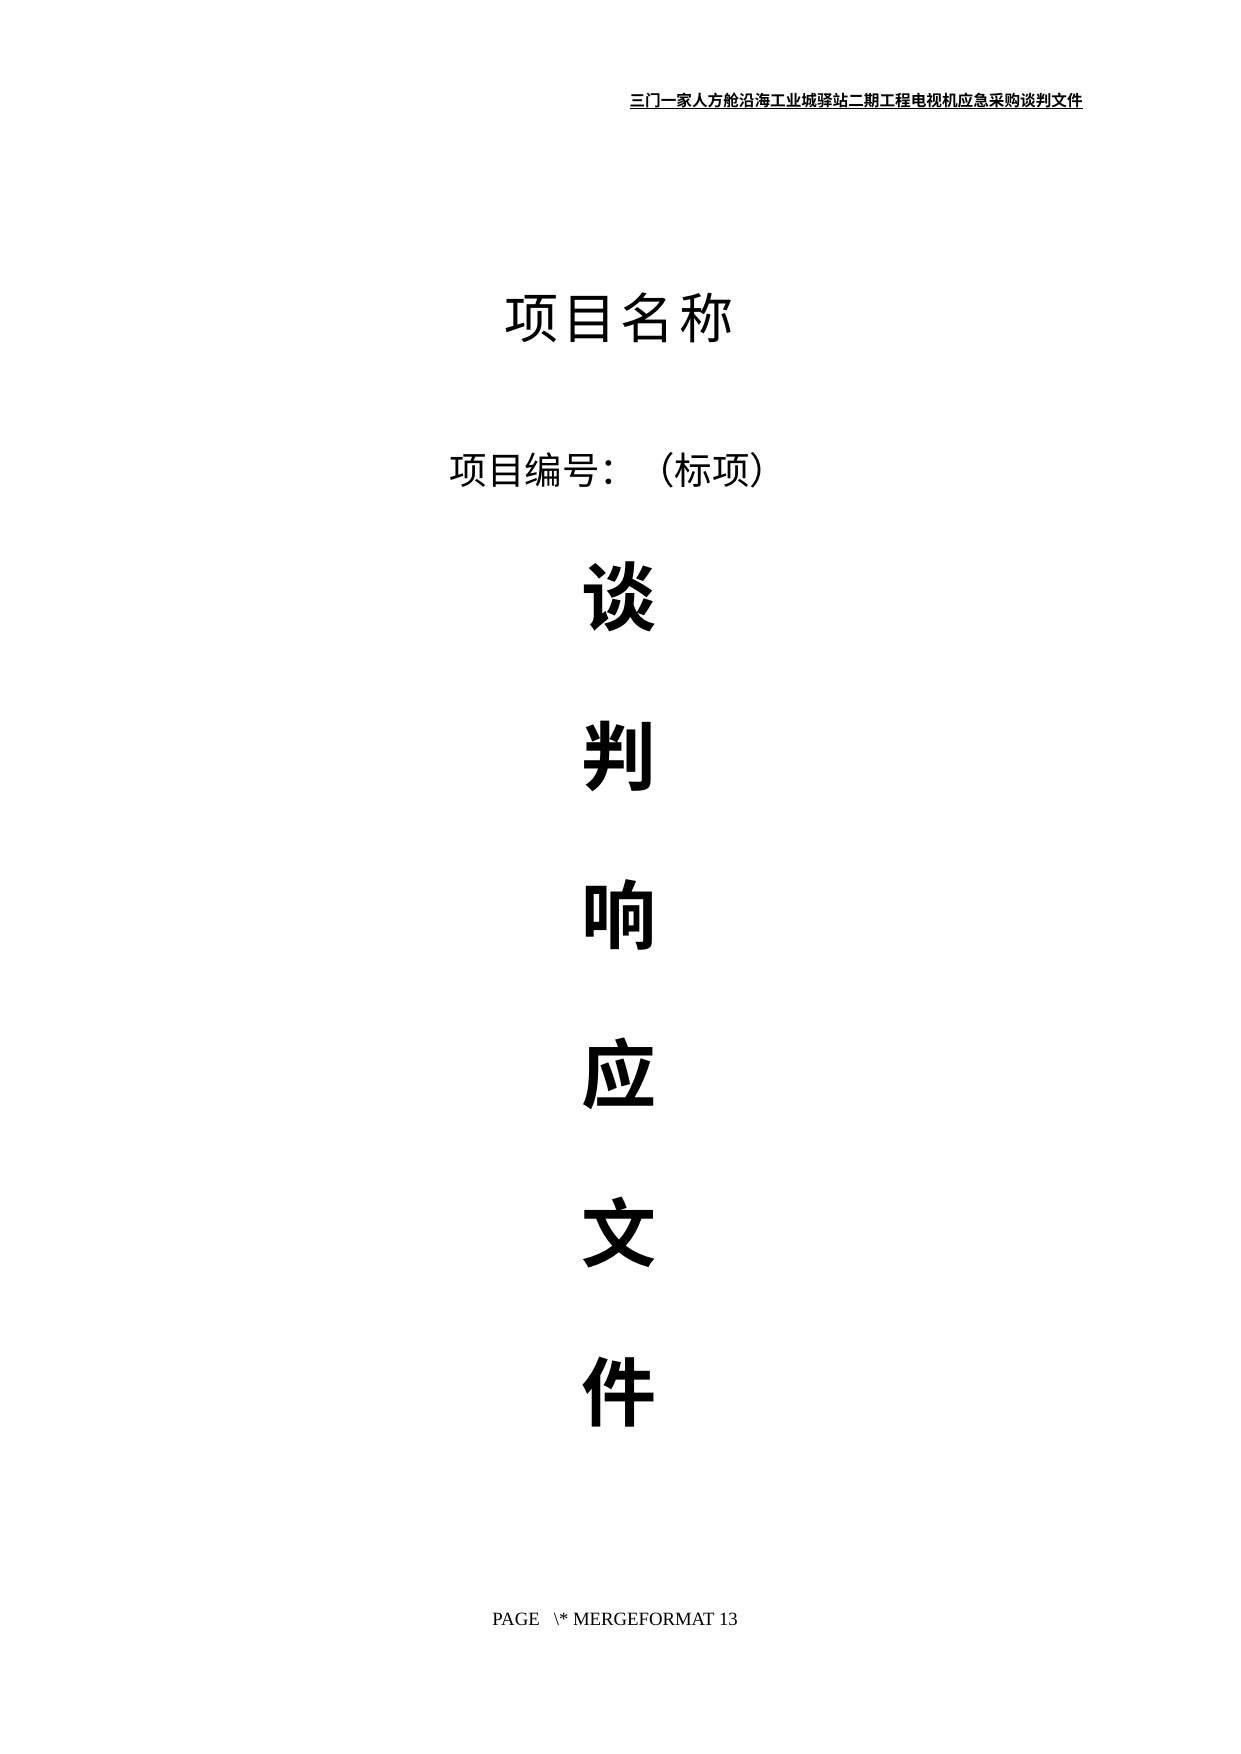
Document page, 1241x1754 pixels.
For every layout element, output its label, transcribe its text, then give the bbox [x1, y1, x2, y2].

text 项目名称 [118, 266, 1119, 364]
text 文 [118, 1164, 1118, 1294]
text 件 [118, 1323, 1118, 1453]
text 判 [118, 687, 1118, 817]
text 项目编号：（标项） [118, 435, 1118, 500]
text 谈 [118, 527, 1118, 657]
text 应 [118, 1005, 1118, 1135]
text 响 [118, 846, 1118, 976]
